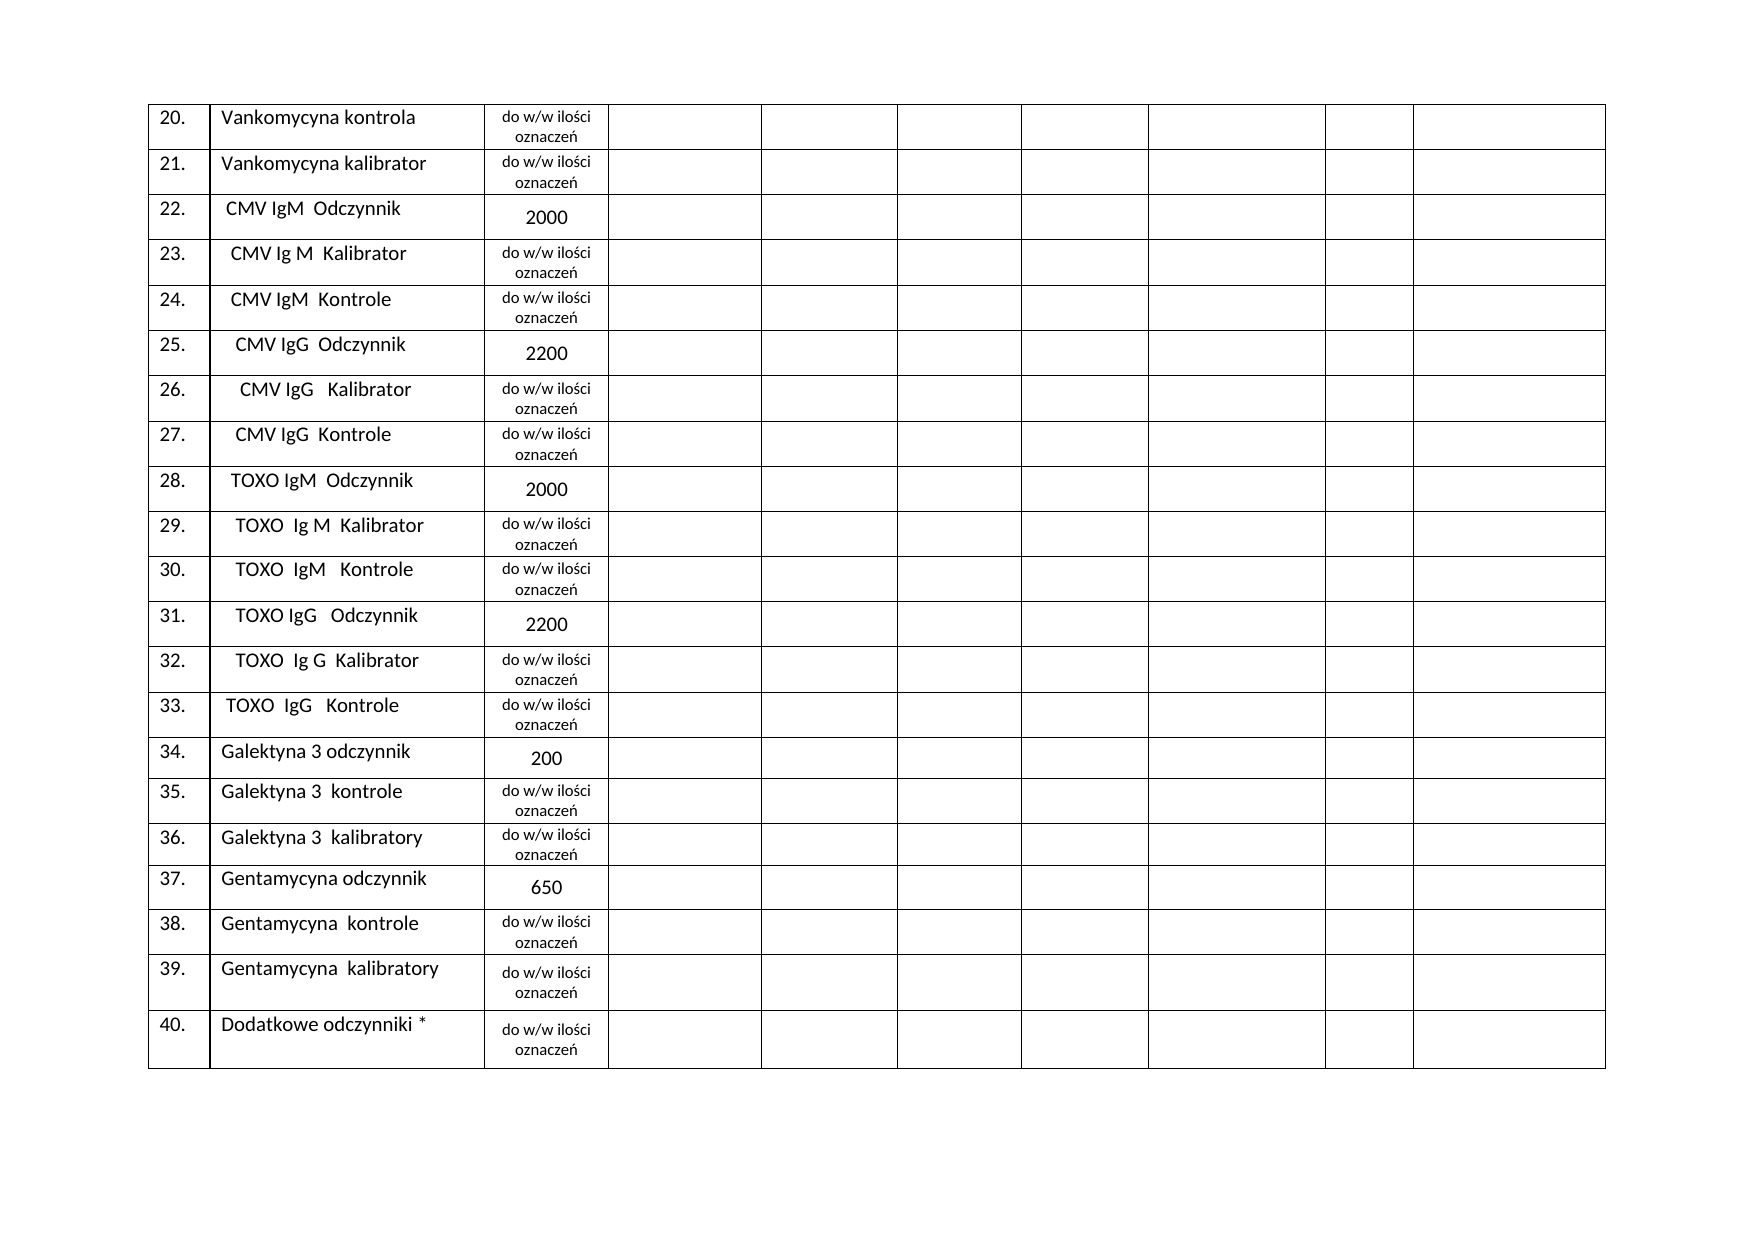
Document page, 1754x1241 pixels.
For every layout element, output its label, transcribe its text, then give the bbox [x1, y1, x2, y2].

table_cell Galektyna 3 kalibratory [211, 824, 484, 864]
table_cell [1414, 910, 1605, 954]
table_cell [609, 738, 761, 777]
table_cell [609, 866, 761, 909]
table_cell [898, 955, 1021, 1010]
table_cell [1022, 557, 1148, 601]
table_cell [762, 866, 897, 909]
table_cell 31. [149, 602, 209, 646]
table_cell CMV IgG Odczynnik [211, 331, 484, 375]
table_cell 40. [149, 1011, 209, 1068]
table_cell [762, 693, 897, 737]
table_cell [1414, 150, 1605, 194]
table_cell [1414, 738, 1605, 777]
table_cell do w/w ilości oznaczeń [485, 693, 608, 737]
table_cell [762, 738, 897, 777]
table_cell [762, 376, 897, 421]
table_cell [1149, 240, 1325, 285]
table_cell [1149, 512, 1325, 556]
table_cell [898, 693, 1021, 737]
table_cell [1149, 866, 1325, 909]
table_cell [1022, 1011, 1148, 1068]
table_cell [1022, 331, 1148, 375]
table_cell [1149, 602, 1325, 646]
table_cell TOXO IgM Kontrole [211, 557, 484, 601]
table_cell [609, 602, 761, 646]
table_cell [1022, 150, 1148, 194]
table_cell [762, 512, 897, 556]
table_cell [1022, 512, 1148, 556]
table_cell 2200 [485, 331, 608, 375]
table_cell [609, 240, 761, 285]
table_cell [1149, 955, 1325, 1010]
table_cell 30. [149, 557, 209, 601]
table_cell [1326, 195, 1413, 239]
table_cell [898, 647, 1021, 692]
table_cell [1326, 150, 1413, 194]
table_cell 26. [149, 376, 209, 421]
table_cell [762, 422, 897, 466]
table_cell 34. [149, 738, 209, 777]
table_cell [1326, 602, 1413, 646]
table_cell do w/w ilości oznaczeń [485, 105, 608, 149]
table_cell [1414, 195, 1605, 239]
table_cell [609, 557, 761, 601]
table_cell [1326, 331, 1413, 375]
table_cell [1326, 422, 1413, 466]
table_cell TOXO IgG Kontrole [211, 693, 484, 737]
table_cell [898, 866, 1021, 909]
table_cell [1326, 779, 1413, 823]
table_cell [485, 1011, 608, 1068]
table_cell [1326, 557, 1413, 601]
table_cell [762, 779, 897, 823]
table_cell 23. [149, 240, 209, 285]
table_cell 2200 [485, 602, 608, 646]
table_cell do w/w ilości oznaczeń [485, 286, 608, 330]
table_cell Vankomycyna kontrola [211, 105, 484, 149]
table_cell CMV IgG Kontrole [211, 422, 484, 466]
table_cell [1414, 422, 1605, 466]
table_cell [898, 286, 1021, 330]
table_cell 32. [149, 647, 209, 692]
table_cell do w/w ilości oznaczeń [485, 512, 608, 556]
table_cell [1414, 512, 1605, 556]
table_cell [1326, 738, 1413, 777]
table_cell [1414, 105, 1605, 149]
table_cell [762, 647, 897, 692]
table_cell 38. [149, 910, 209, 954]
table_cell [898, 150, 1021, 194]
table_cell [1414, 1011, 1605, 1068]
table_cell 21. [149, 150, 209, 194]
table_cell [1022, 602, 1148, 646]
table_cell [1149, 422, 1325, 466]
table_cell [898, 779, 1021, 823]
table_cell do w/w ilości oznaczeń [485, 422, 608, 466]
table_cell [1022, 955, 1148, 1010]
table_cell [762, 467, 897, 511]
table_cell [1022, 286, 1148, 330]
table_cell [609, 195, 761, 239]
table_cell [1414, 557, 1605, 601]
table_cell do w/w ilości oznaczeń [485, 824, 608, 864]
table_cell 39. [149, 955, 209, 1010]
table_cell [1414, 376, 1605, 421]
table_cell Galektyna 3 kontrole [211, 779, 484, 823]
table_cell [1326, 240, 1413, 285]
table_cell [1414, 467, 1605, 511]
table_cell [1022, 647, 1148, 692]
table_cell do w/w ilości oznaczeń [485, 910, 608, 954]
table_cell do w/w ilości oznaczeń [485, 376, 608, 421]
table_cell do w/w ilości oznaczeń [485, 240, 608, 285]
table_cell [762, 105, 897, 149]
table_cell CMV Ig M Kalibrator [211, 240, 484, 285]
table_cell [898, 331, 1021, 375]
table_cell do w/w ilości oznaczeń [485, 557, 608, 601]
table_cell [609, 331, 761, 375]
table_cell [1149, 693, 1325, 737]
table_cell [1022, 105, 1148, 149]
table_cell [1149, 910, 1325, 954]
table_cell CMV IgM Kontrole [211, 286, 484, 330]
table_cell [1022, 195, 1148, 239]
table_cell do w/w ilości oznaczeń [485, 955, 608, 1010]
table_cell 2000 [485, 195, 608, 239]
table_cell 2000 [485, 467, 608, 511]
table_cell TOXO IgG Odczynnik [211, 602, 484, 646]
table_cell 35. [149, 779, 209, 823]
table_cell [898, 1011, 1021, 1068]
table_cell [1022, 467, 1148, 511]
table_cell [1149, 331, 1325, 375]
table_cell [609, 150, 761, 194]
table_cell [1414, 331, 1605, 375]
table_cell TOXO IgM Odczynnik [211, 467, 484, 511]
table_cell [1149, 824, 1325, 864]
table_cell [1022, 866, 1148, 909]
table_cell [898, 910, 1021, 954]
table_cell do w/w ilości oznaczeń [485, 779, 608, 823]
table_cell [898, 195, 1021, 239]
table_cell 28. [149, 467, 209, 511]
table_cell [1149, 286, 1325, 330]
table_cell [898, 824, 1021, 864]
table_cell [762, 824, 897, 864]
table_cell [1149, 557, 1325, 601]
table_cell [609, 955, 761, 1010]
table_cell 200 [485, 738, 608, 777]
table_cell 37. [149, 866, 209, 909]
table_cell [1149, 647, 1325, 692]
table_cell [898, 512, 1021, 556]
table_cell [1022, 824, 1148, 864]
table_cell [1414, 647, 1605, 692]
table_cell [1414, 602, 1605, 646]
table_cell [1414, 286, 1605, 330]
table_cell [1149, 150, 1325, 194]
table_cell [1149, 467, 1325, 511]
table_cell [762, 150, 897, 194]
table_cell [1022, 738, 1148, 777]
table_cell [1326, 647, 1413, 692]
table_cell [762, 557, 897, 601]
table_cell [1414, 693, 1605, 737]
table_cell [1326, 467, 1413, 511]
table_cell [762, 602, 897, 646]
table_cell CMV IgG Kalibrator [211, 376, 484, 421]
table_cell [898, 422, 1021, 466]
table_cell 36. [149, 824, 209, 864]
table_cell do w/w ilości oznaczeń [485, 647, 608, 692]
table_cell CMV IgM Odczynnik [211, 195, 484, 239]
table_cell [1022, 240, 1148, 285]
table_cell [609, 824, 761, 864]
table_cell [1326, 824, 1413, 864]
table_cell [609, 422, 761, 466]
table_cell [1022, 910, 1148, 954]
table_cell 25. [149, 331, 209, 375]
table_cell [1414, 240, 1605, 285]
table_cell 20. [149, 105, 209, 149]
table_cell Gentamycyna odczynnik [211, 866, 484, 909]
table_cell [1149, 376, 1325, 421]
table_cell [898, 557, 1021, 601]
table_cell 22. [149, 195, 209, 239]
table_cell [1414, 955, 1605, 1010]
table_cell 24. [149, 286, 209, 330]
table_cell 27. [149, 422, 209, 466]
table_cell [1022, 779, 1148, 823]
table_cell [1326, 866, 1413, 909]
table_cell [1326, 910, 1413, 954]
table_cell Galektyna 3 odczynnik [211, 738, 484, 777]
table_cell 29. [149, 512, 209, 556]
table_cell [898, 738, 1021, 777]
table_cell [1326, 286, 1413, 330]
table_cell [1326, 512, 1413, 556]
table_cell [1022, 376, 1148, 421]
table_cell Dodatkowe odczynniki * [211, 1011, 484, 1068]
table_cell [609, 647, 761, 692]
table_cell [609, 467, 761, 511]
table_cell [1022, 693, 1148, 737]
table_cell [1326, 1011, 1413, 1068]
table_cell [1149, 779, 1325, 823]
table_cell Vankomycyna kalibrator [211, 150, 484, 194]
table_cell [898, 467, 1021, 511]
table_cell [762, 955, 897, 1010]
table_cell [609, 1011, 761, 1068]
table_cell [609, 376, 761, 421]
table_cell TOXO Ig G Kalibrator [211, 647, 484, 692]
table_cell [609, 910, 761, 954]
table_cell [609, 779, 761, 823]
table_cell [609, 105, 761, 149]
table_cell [762, 240, 897, 285]
table_cell [898, 105, 1021, 149]
table_cell [1326, 955, 1413, 1010]
table_cell TOXO Ig M Kalibrator [211, 512, 484, 556]
table_cell do w/w ilości oznaczeń [485, 150, 608, 194]
table_cell [762, 195, 897, 239]
table_cell [1149, 738, 1325, 777]
table_cell [1326, 105, 1413, 149]
table_cell [1022, 422, 1148, 466]
table_cell [762, 1011, 897, 1068]
table_cell Gentamycyna kalibratory [211, 955, 484, 1010]
table_cell [762, 331, 897, 375]
table_cell [609, 693, 761, 737]
table_cell 33. [149, 693, 209, 737]
table_cell [762, 910, 897, 954]
table_cell [1414, 779, 1605, 823]
table_cell [1149, 105, 1325, 149]
table_cell [609, 286, 761, 330]
table_cell [898, 602, 1021, 646]
table_cell [1414, 866, 1605, 909]
table_cell [609, 512, 761, 556]
table_cell [1149, 1011, 1325, 1068]
table_cell 650 [485, 866, 608, 909]
table_cell [1326, 376, 1413, 421]
table_cell [898, 376, 1021, 421]
table_cell [1149, 195, 1325, 239]
table_cell [1414, 824, 1605, 864]
table_cell [762, 286, 897, 330]
table_cell [1326, 693, 1413, 737]
table_cell [898, 240, 1021, 285]
table_cell Gentamycyna kontrole [211, 910, 484, 954]
